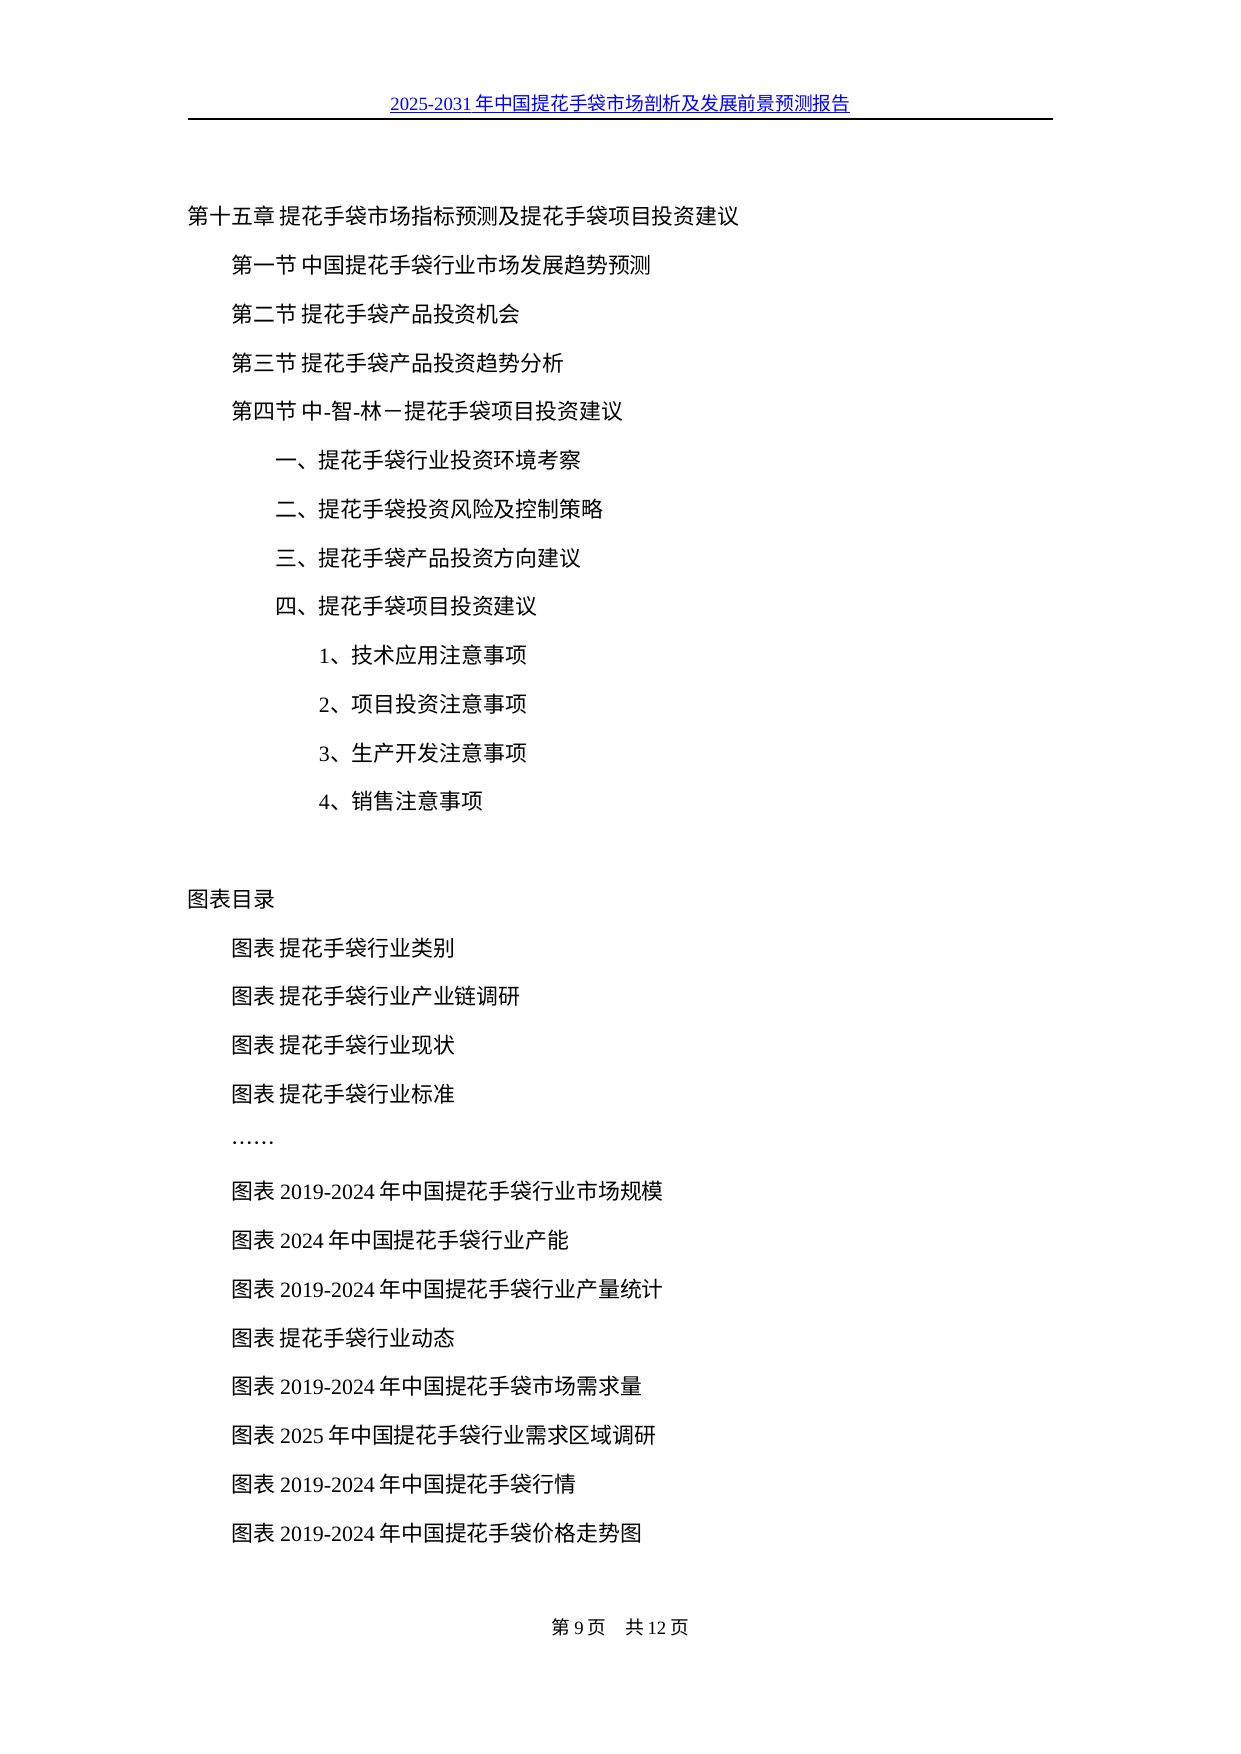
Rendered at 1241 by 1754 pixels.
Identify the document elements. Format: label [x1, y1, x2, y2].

text [187, 150, 1053, 1548]
